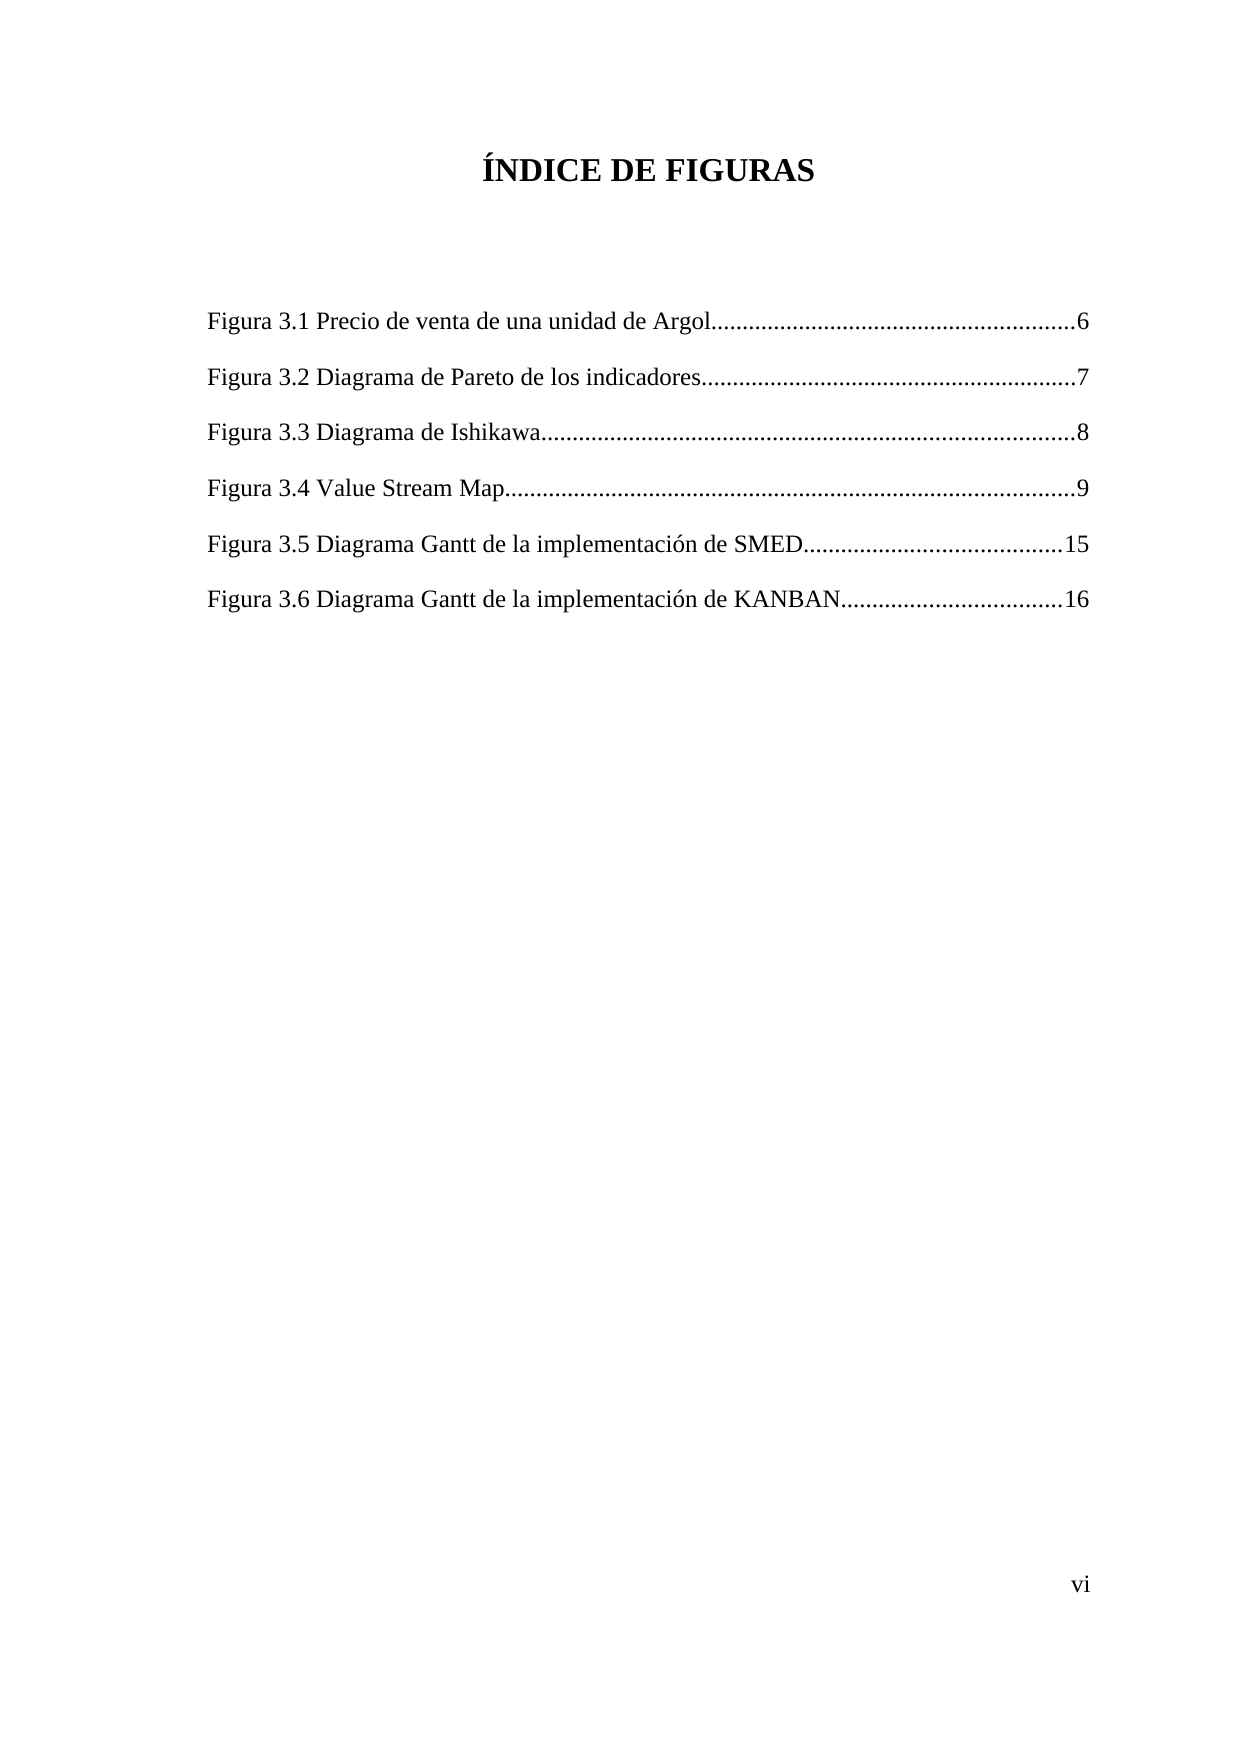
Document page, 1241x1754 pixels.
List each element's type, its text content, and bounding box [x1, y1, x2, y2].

text Figura 3.4 Value Stream Map 9 [207, 473, 1090, 502]
text Figura 3.1 Precio de venta de una unidad de Argol 6 [207, 306, 1090, 335]
text ÍNDICE DE FIGURAS [207, 150, 1090, 188]
text Figura 3.3 Diagrama de Ishikawa 8 [207, 417, 1090, 446]
text Figura 3.6 Diagrama Gantt de la implementación de KANBAN 16 [207, 584, 1090, 613]
text Figura 3.2 Diagrama de Pareto de los indicadores 7 [207, 362, 1090, 391]
text Figura 3.5 Diagrama Gantt de la implementación de SMED 15 [207, 529, 1090, 557]
